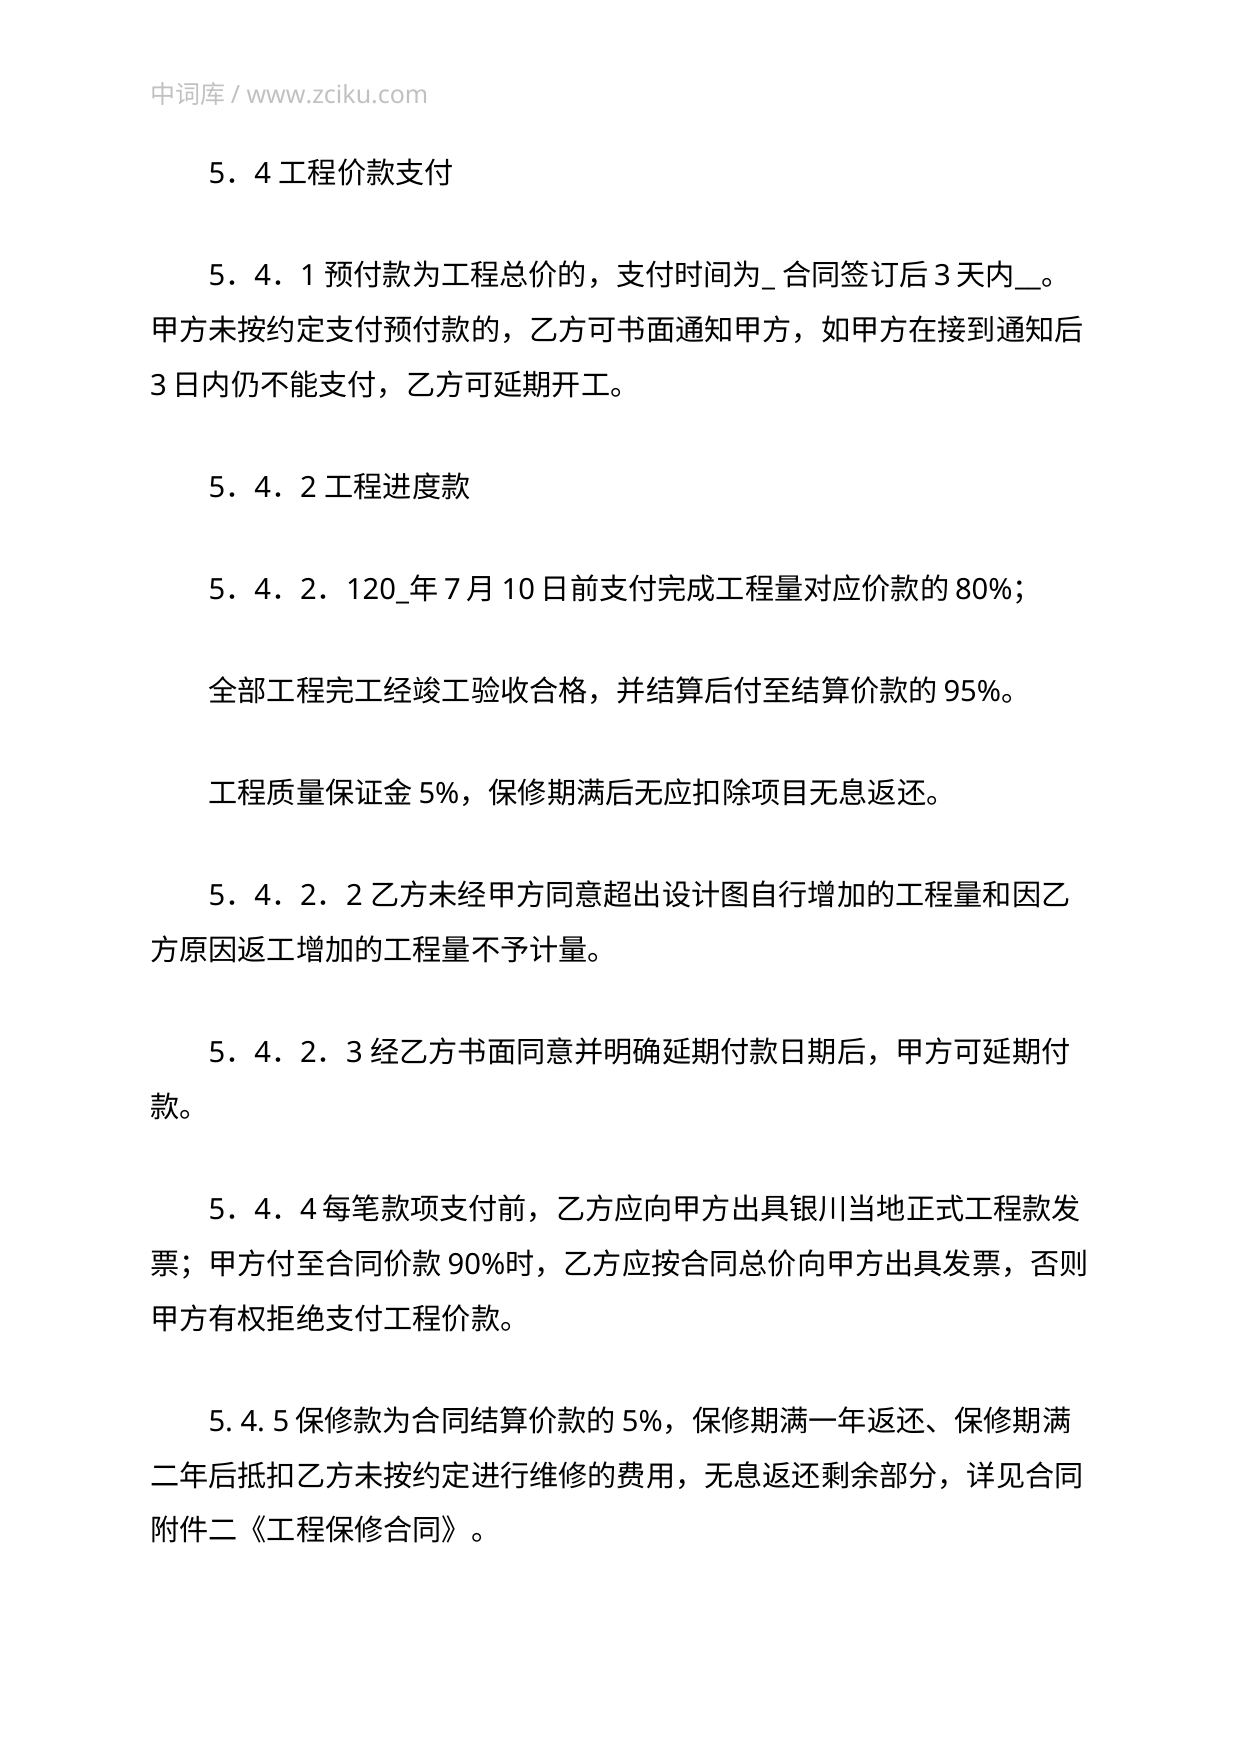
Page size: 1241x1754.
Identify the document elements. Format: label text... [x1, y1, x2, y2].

text 5．4．2．2 乙方未经甲方同意超出设计图自行增加的工程量和因乙方原因返工增加的工程量不予计量。 [150, 872, 1090, 969]
text 5．4 工程价款支付 [150, 150, 1090, 192]
text 全部工程完工经竣工验收合格，并结算后付至结算价款的95%。 [150, 668, 1090, 710]
text 5．4．2．3 经乙方书面同意并明确延期付款日期后，甲方可延期付款。 [150, 1028, 1090, 1126]
text 5．4．2．120_年7月10日前支付完成工程量对应价款的80%； [150, 566, 1090, 608]
text 工程质量保证金5%，保修期满后无应扣除项目无息返还。 [150, 770, 1090, 812]
text 5. 4. 5保修款为合同结算价款的5%，保修期满一年返还、保修期满二年后抵扣乙方未按约定进行维修的费用，无息返还剩余部分，详见合同附件二《工程保修合同》。 [150, 1397, 1090, 1549]
text 5．4．1 预付款为工程总价的，支付时间为_ 合同签订后3天内__。甲方未按约定支付预付款的，乙方可书面通知甲方，如甲方在接到通知后3日内仍不能支付，乙方可延期开工。 [150, 252, 1090, 404]
text 5．4．2 工程进度款 [150, 464, 1090, 506]
text 5．4．4每笔款项支付前，乙方应向甲方出具银川当地正式工程款发票；甲方付至合同价款90%时，乙方应按合同总价向甲方出具发票，否则甲方有权拒绝支付工程价款。 [150, 1185, 1090, 1338]
